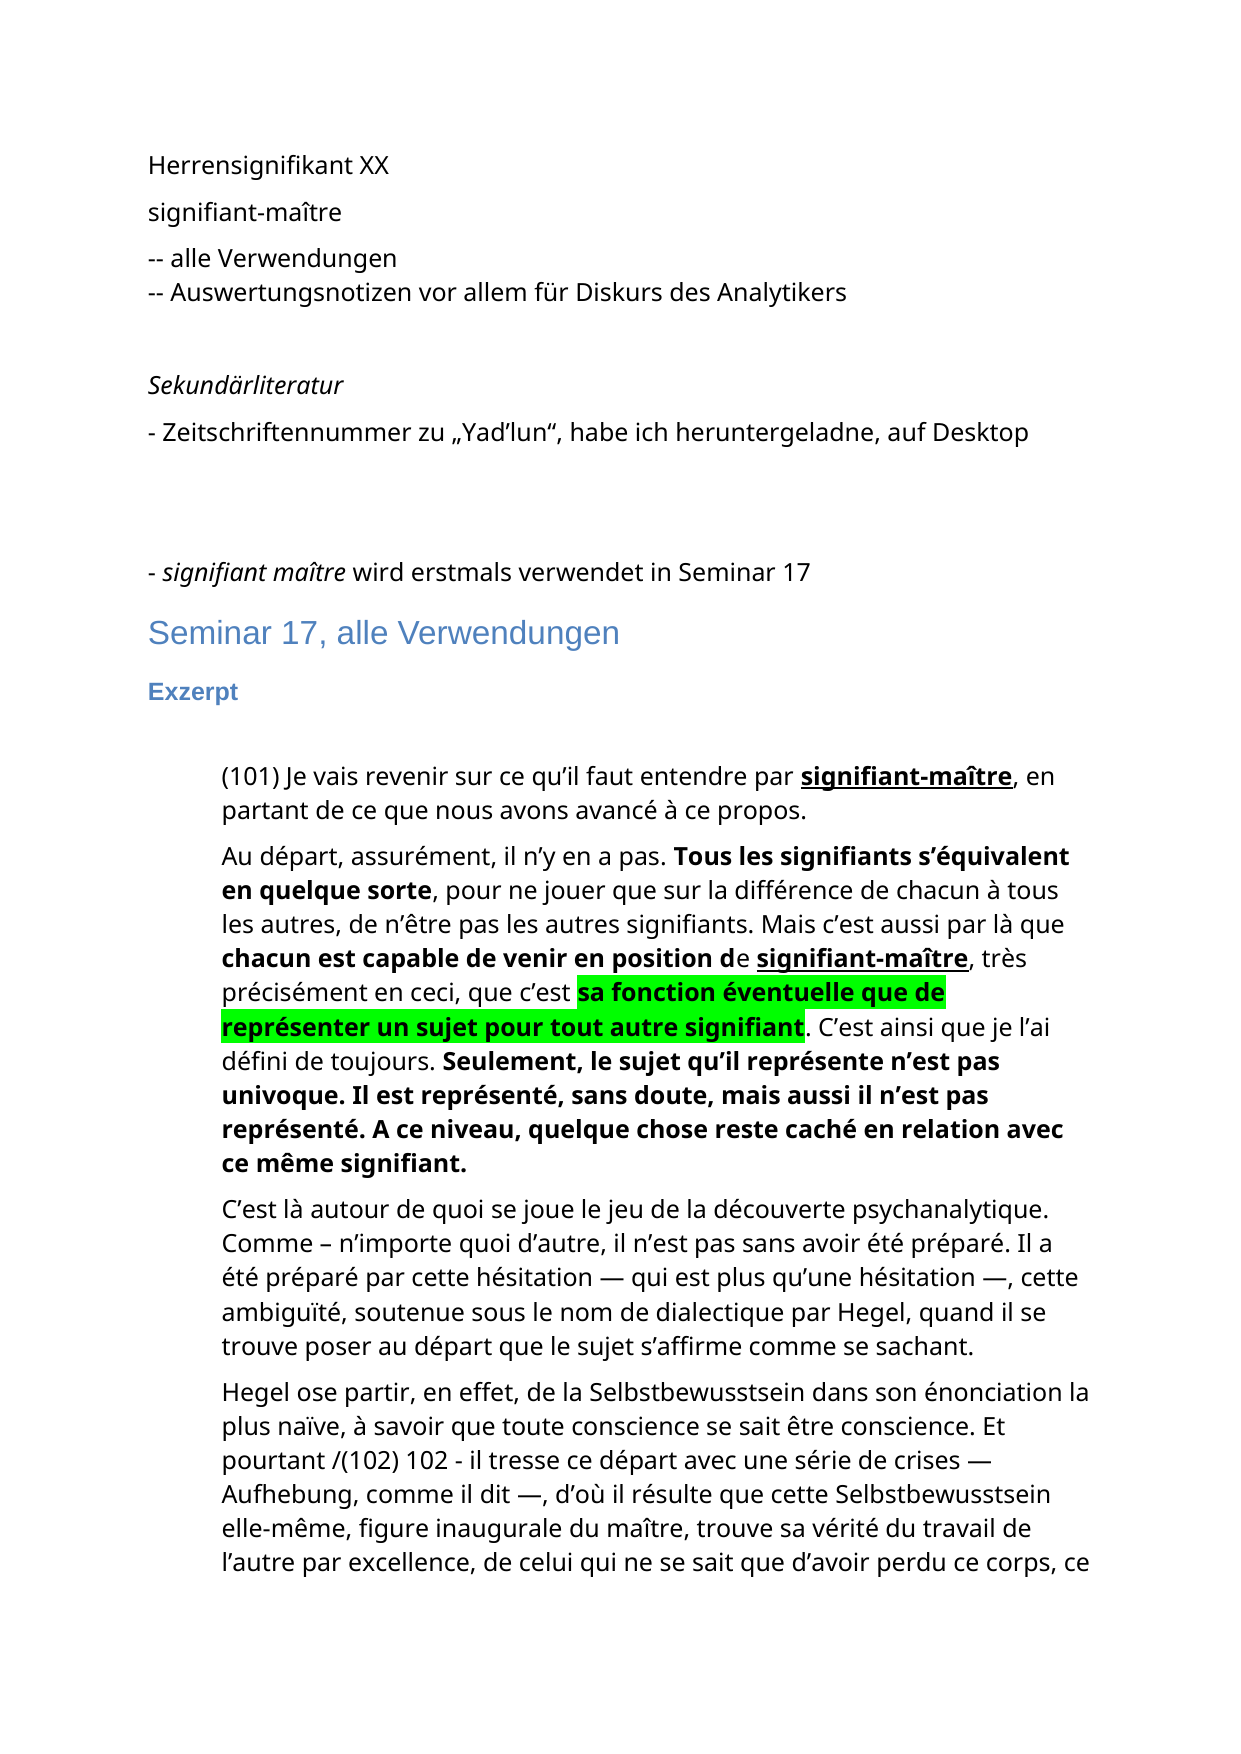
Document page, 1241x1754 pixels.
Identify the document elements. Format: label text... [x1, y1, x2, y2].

text C’est là autour de quoi se joue le jeu de la découverte psychanalytique. Comme – n’importe quoi d’autre, il n’est pas sans avoir été préparé. Il a été préparé par cette hésitation — qui est plus qu’une hésitation —, cette ambiguïté, soutenue sous le nom de dialectique par Hegel, quand il se trouve poser au départ que le sujet s’affirme comme se sachant. [221, 1192, 1093, 1362]
subtitle Seminar 17, alle Verwendungen [148, 613, 1093, 652]
text Au départ, assurément, il n’y en a pas. Tous les signifiants s’équivalent en quelque sorte, pour ne jouer que sur la différence de chacun à tous les autres, de n’être pas les autres signifiants. Mais c’est aussi par là que chacun est capable de venir en position de signifiant-maître, très précisément en ceci, que c’est sa fonction éventuelle que de représenter un sujet pour tout autre signifiant. C’est ainsi que je l’ai défini de toujours. Seulement, le sujet qu’il représente n’est pas univoque. Il est représenté, sans doute, mais aussi il n’est pas représenté. A ce niveau, quelque chose reste caché en relation avec ce même signifiant. [221, 839, 1093, 1179]
text - Zeitschriftennummer zu „Yad’lun“, habe ich heruntergeladne, auf Desktop [148, 414, 1093, 448]
text Herrensignifikant XX [148, 148, 1093, 182]
text signifiant-maître [148, 194, 1093, 228]
text - signifiant maître wird erstmals verwendet in Seminar 17 [148, 554, 1093, 588]
text -- alle Verwendungen -- Auswertungsnotizen vor allem für Diskurs des Analytikers [148, 241, 1093, 309]
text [221, 1375, 1093, 1579]
subtitle Exzerpt [148, 677, 1093, 705]
text Sekundärliteratur [148, 368, 1093, 402]
text (101) Je vais revenir sur ce qu’il faut entendre par signifiant-maître, en partant de ce que nous avons avancé à ce propos. [221, 758, 1093, 826]
